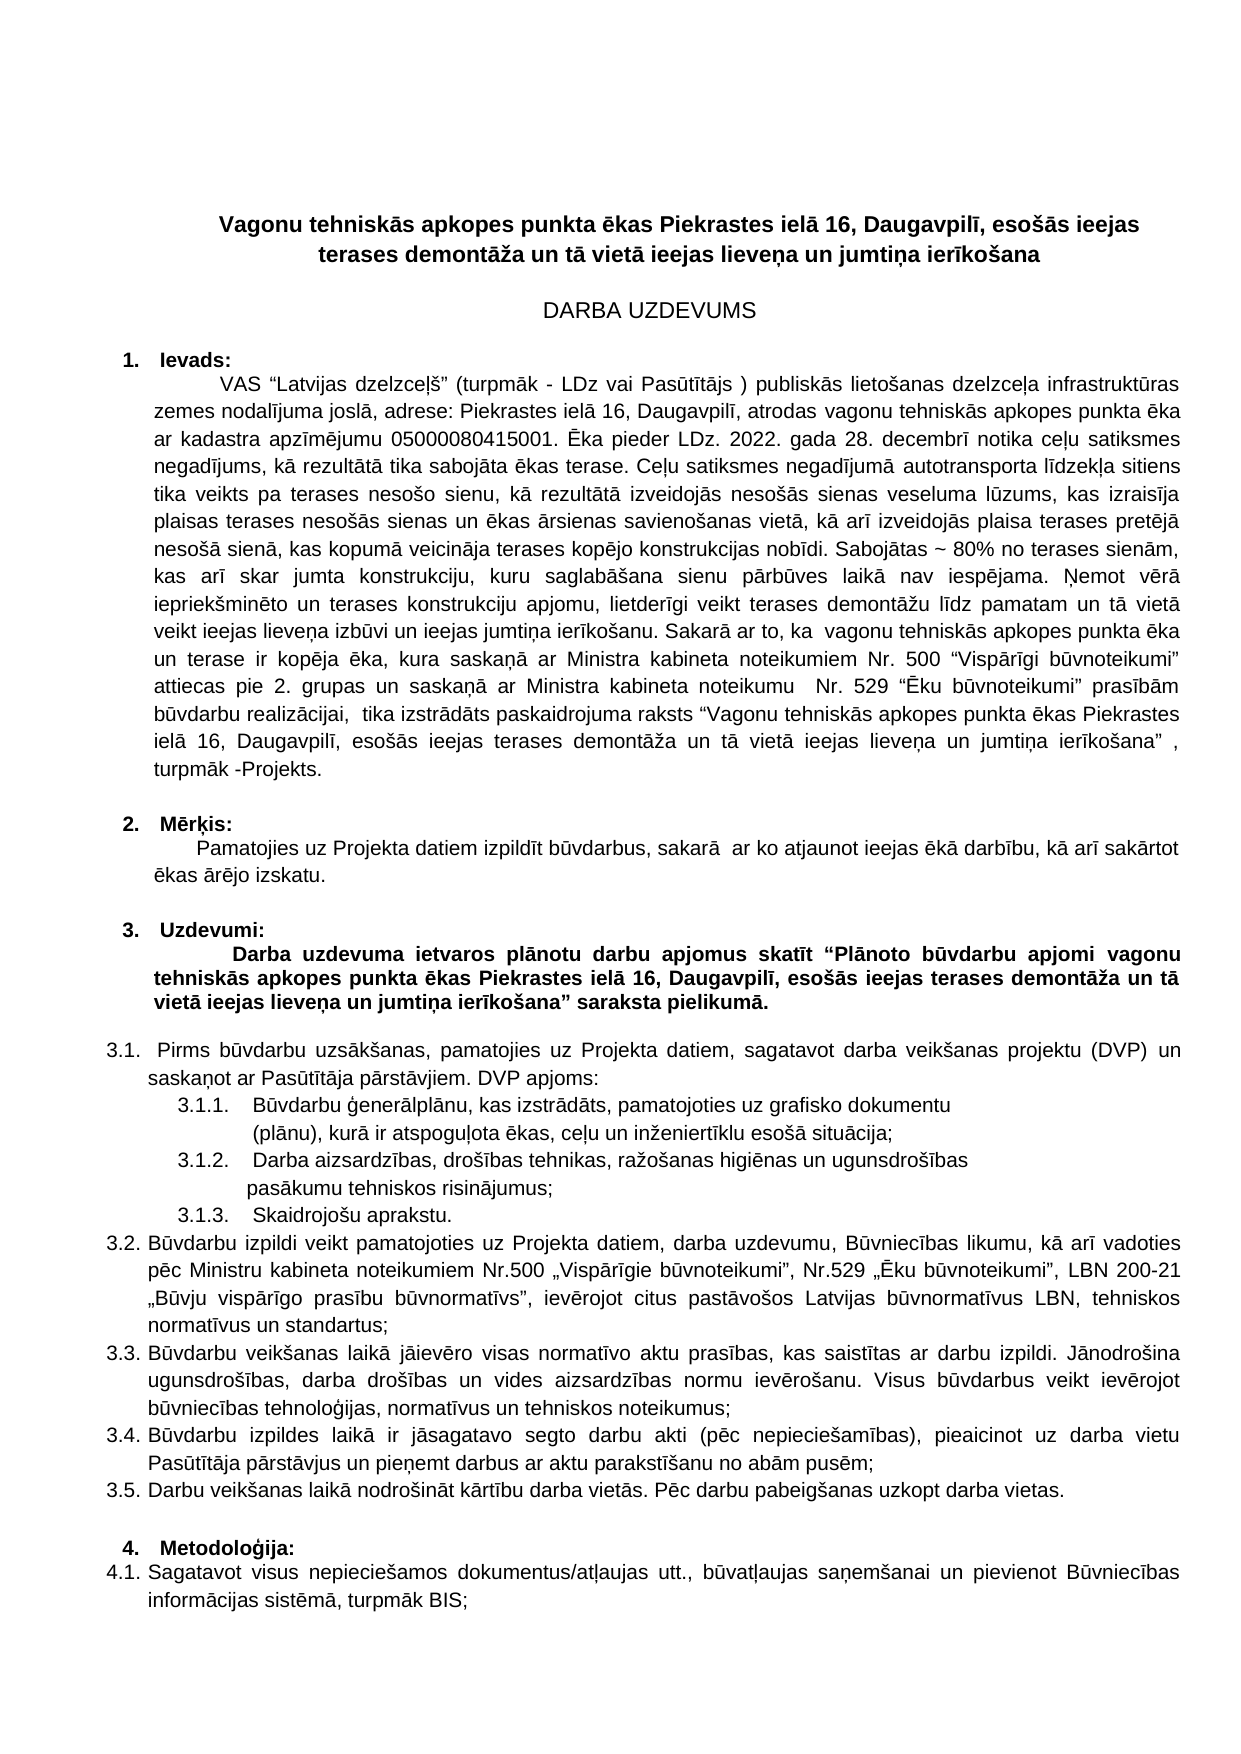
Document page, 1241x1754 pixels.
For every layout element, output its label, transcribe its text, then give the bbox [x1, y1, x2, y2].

text pasākumu tehniskos risinājumus; [177, 1176, 1181, 1199]
list Darba aizsardzības, drošības tehnikas, ražošanas higiēnas un ugunsdrošības [177, 1148, 1181, 1172]
list Būvdarbu izpildes laikā ir jāsagatavo segto darbu akti (pēc nepieciešamības), pieaicinot uz darba vietu Pasūtītāja pārstāvjus un pieņemt darbus ar aktu parakstīšanu no abām pusēm; [106, 1423, 1181, 1474]
list Darba uzdevuma ietvaros plānotu darbu apjomus skatīt “Plānoto būvdarbu apjomi vagonu tehniskās apkopes punkta ēkas Piekrastes ielā 16, Daugavpilī, esošās ieejas terases demontāža un tā vietā ieejas lieveņa un jumtiņa ierīkošana” saraksta pielikumā. [153, 942, 1181, 1014]
list (plānu), kurā ir atspoguļota ēkas, ceļu un inženiertīklu esošā situācija; [252, 1121, 1181, 1144]
list Darbu veikšanas laikā nodrošināt kārtību darba vietās. Pēc darbu pabeigšanas uzkopt darba vietas. [106, 1478, 1181, 1502]
text DARBA UZDEVUMS [177, 297, 1122, 324]
list VAS “Latvijas dzelzceļš” (turpmāk - LDz vai Pasūtītājs ) publiskās lietošanas dzelzceļa infrastruktūras zemes nodalījuma joslā, adrese: Piekrastes ielā 16, Daugavpilī, atrodas vagonu tehniskās apkopes punkta ēka ar kadastra apzīmējumu 05000080415001. Ēka pieder LDz. 2022. gada 28. decembrī notika ceļu satiksmes negadījums, kā rezultātā tika sabojāta ēkas terase. Ceļu satiksmes negadījumā autotransporta līdzekļa sitiens tika veikts pa terases nesošo sienu, kā rezultātā izveidojās nesošās sienas veseluma lūzums, kas izraisīja plaisas terases nesošās sienas un ēkas ārsienas savienošanas vietā, kā arī izveidojās plaisa terases pretējā nesošā sienā, kas kopumā veicināja terases kopējo konstrukcijas nobīdi. Sabojātas ~ 80% no terases sienām, kas arī skar jumta konstrukciju, kuru saglabāšana sienu pārbūves laikā nav iespējama. Ņemot vērā iepriekšminēto un terases konstrukciju apjomu, lietderīgi veikt terases demontāžu līdz pamatam un tā vietā veikt ieejas lieveņa izbūvi un ieejas jumtiņa ierīkošanu. Sakarā ar to, ka vagonu tehniskās apkopes punkta ēka un terase ir kopēja ēka, kura saskaņā ar Ministra kabineta noteikumiem Nr. 500 “Vispārīgi būvnoteikumi” attiecas pie 2. grupas un saskaņā ar Ministra kabineta noteikumu Nr. 529 “Ēku būvnoteikumi” prasībām būvdarbu realizācijai, tika izstrādāts paskaidrojuma raksts “Vagonu tehniskās apkopes punkta ēkas Piekrastes ielā 16, Daugavpilī, esošās ieejas terases demontāža un tā vietā ieejas lieveņa un jumtiņa ierīkošana” , turpmāk -Projekts. [153, 372, 1181, 781]
list Ievads: [122, 348, 1122, 372]
list Uzdevumi: [122, 918, 1122, 942]
text Pamatojies uz Projekta datiem izpildīt būvdarbus, sakarā ar ko atjaunot ieejas ēkā darbību, kā arī sakārtot ēkas ārējo izskatu. [153, 836, 1181, 887]
list Būvdarbu veikšanas laikā jāievēro visas normatīvo aktu prasības, kas saistītas ar darbu izpildi. Jānodrošina ugunsdrošības, darba drošības un vides aizsardzības normu ievērošanu. Visus būvdarbus veikt ievērojot būvniecības tehnoloģijas, normatīvus un tehniskos noteikumus; [106, 1341, 1181, 1419]
text Vagonu tehniskās apkopes punkta ēkas Piekrastes ielā 16, Daugavpilī, esošās ieejas terases demontāža un tā vietā ieejas lieveņa un jumtiņa ierīkošana [177, 211, 1181, 267]
list Būvdarbu izpildi veikt pamatojoties uz Projekta datiem, darba uzdevumu, Būvniecības likumu, kā arī vadoties pēc Ministru kabineta noteikumiem Nr.500 „Vispārīgie būvnoteikumi”, Nr.529 „Ēku būvnoteikumi”, LBN 200-21 „Būvju vispārīgo prasību būvnormatīvs”, ievērojot citus pastāvošos Latvijas būvnormatīvus LBN, tehniskos normatīvus un standartus; [106, 1231, 1181, 1337]
list Metodoloģija: [122, 1536, 1122, 1560]
list Pirms būvdarbu uzsākšanas, pamatojies uz Projekta datiem, sagatavot darba veikšanas projektu (DVP) un saskaņot ar Pasūtītāja pārstāvjiem. DVP apjoms: [106, 1038, 1181, 1089]
list Skaidrojošu aprakstu. [177, 1203, 1181, 1227]
list Sagatavot visus nepieciešamos dokumentus/atļaujas utt., būvatļaujas saņemšanai un pievienot Būvniecības informācijas sistēmā, turpmāk BIS; [106, 1560, 1181, 1611]
list Mērķis: [122, 812, 1122, 836]
list Būvdarbu ģenerālplānu, kas izstrādāts, pamatojoties uz grafisko dokumentu [177, 1093, 1181, 1117]
